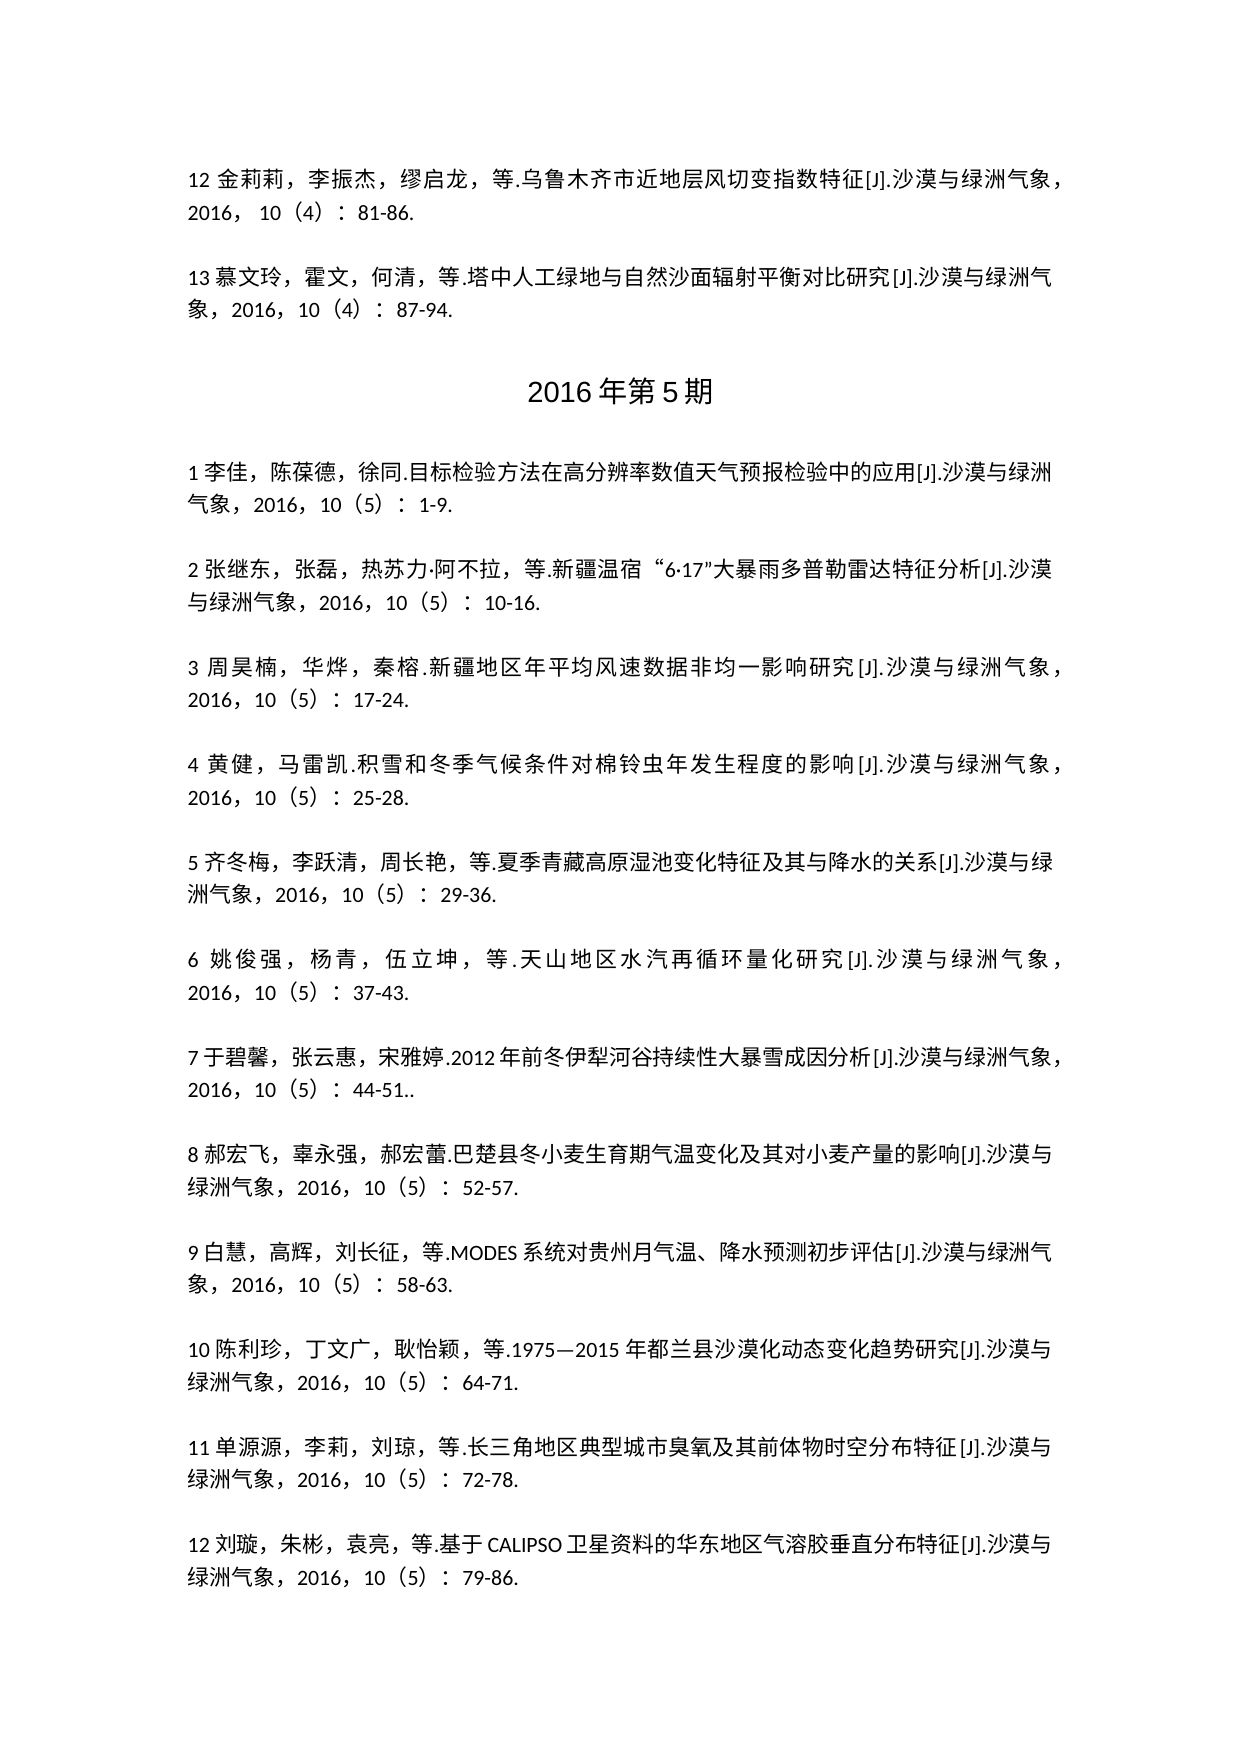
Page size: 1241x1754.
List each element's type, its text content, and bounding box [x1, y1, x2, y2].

text 4 黄健，马雷凯.积雪和冬季气候条件对棉铃虫年发生程度的影响[J].沙漠与绿洲气象，2016，10（5）：25-28. [187, 747, 1053, 812]
text 1 李佳，陈葆德，徐同.目标检验方法在高分辨率数值天气预报检验中的应用[J].沙漠与绿洲气象，2016，10（5）：1-9. [187, 454, 1053, 519]
text 8 郝宏飞，辜永强，郝宏蕾.巴楚县冬小麦生育期气温变化及其对小麦产量的影响[J].沙漠与绿洲气象，2016，10（5）：52-57. [187, 1137, 1053, 1202]
text 10 陈利珍，丁文广，耿怡颖，等.1975—2015 年都兰县沙漠化动态变化趋势研究[J].沙漠与绿洲气象，2016，10（5）：64-71. [187, 1332, 1053, 1397]
text 11 单源源，李莉，刘琼，等.长三角地区典型城市臭氧及其前体物时空分布特征[J].沙漠与绿洲气象，2016，10（5）：72-78. [187, 1429, 1053, 1494]
text 7 于碧馨，张云惠，宋雅婷.2012年前冬伊犁河谷持续性大暴雪成因分析[J].沙漠与绿洲气象，2016，10（5）：44-51.. [187, 1039, 1053, 1104]
text 9 白慧，高辉，刘长征，等.MODES 系统对贵州月气温、降水预测初步评估[J].沙漠与绿洲气象，2016，10（5）：58-63. [187, 1234, 1053, 1299]
text 2 张继东，张磊，热苏力·阿不拉，等.新疆温宿“6·17”大暴雨多普勒雷达特征分析[J].沙漠与绿洲气象，2016，10（5）：10-16. [187, 552, 1053, 617]
text 6 姚俊强，杨青，伍立坤，等.天山地区水汽再循环量化研究[J].沙漠与绿洲气象，2016，10（5）：37-43. [187, 942, 1053, 1007]
text 3 周昊楠，华烨，秦榕.新疆地区年平均风速数据非均一影响研究[J].沙漠与绿洲气象，2016，10（5）：17-24. [187, 649, 1053, 714]
text 12 金莉莉，李振杰，缪启龙，等.乌鲁木齐市近地层风切变指数特征[J].沙漠与绿洲气象，2016， 10（4）：81-86. [187, 162, 1053, 227]
text 13 慕文玲，霍文，何清，等.塔中人工绿地与自然沙面辐射平衡对比研究[J].沙漠与绿洲气象，2016，10（4）：87-94. [187, 259, 1053, 324]
text 12 刘璇，朱彬，袁亮，等.基于CALIPSO卫星资料的华东地区气溶胶垂直分布特征[J].沙漠与绿洲气象，2016，10（5）：79-86. [187, 1527, 1053, 1592]
text 2016年第5期 [187, 357, 1053, 422]
text 5 齐冬梅，李跃清，周长艳，等.夏季青藏高原湿池变化特征及其与降水的关系[J].沙漠与绿洲气象，2016，10（5）：29-36. [187, 844, 1053, 909]
